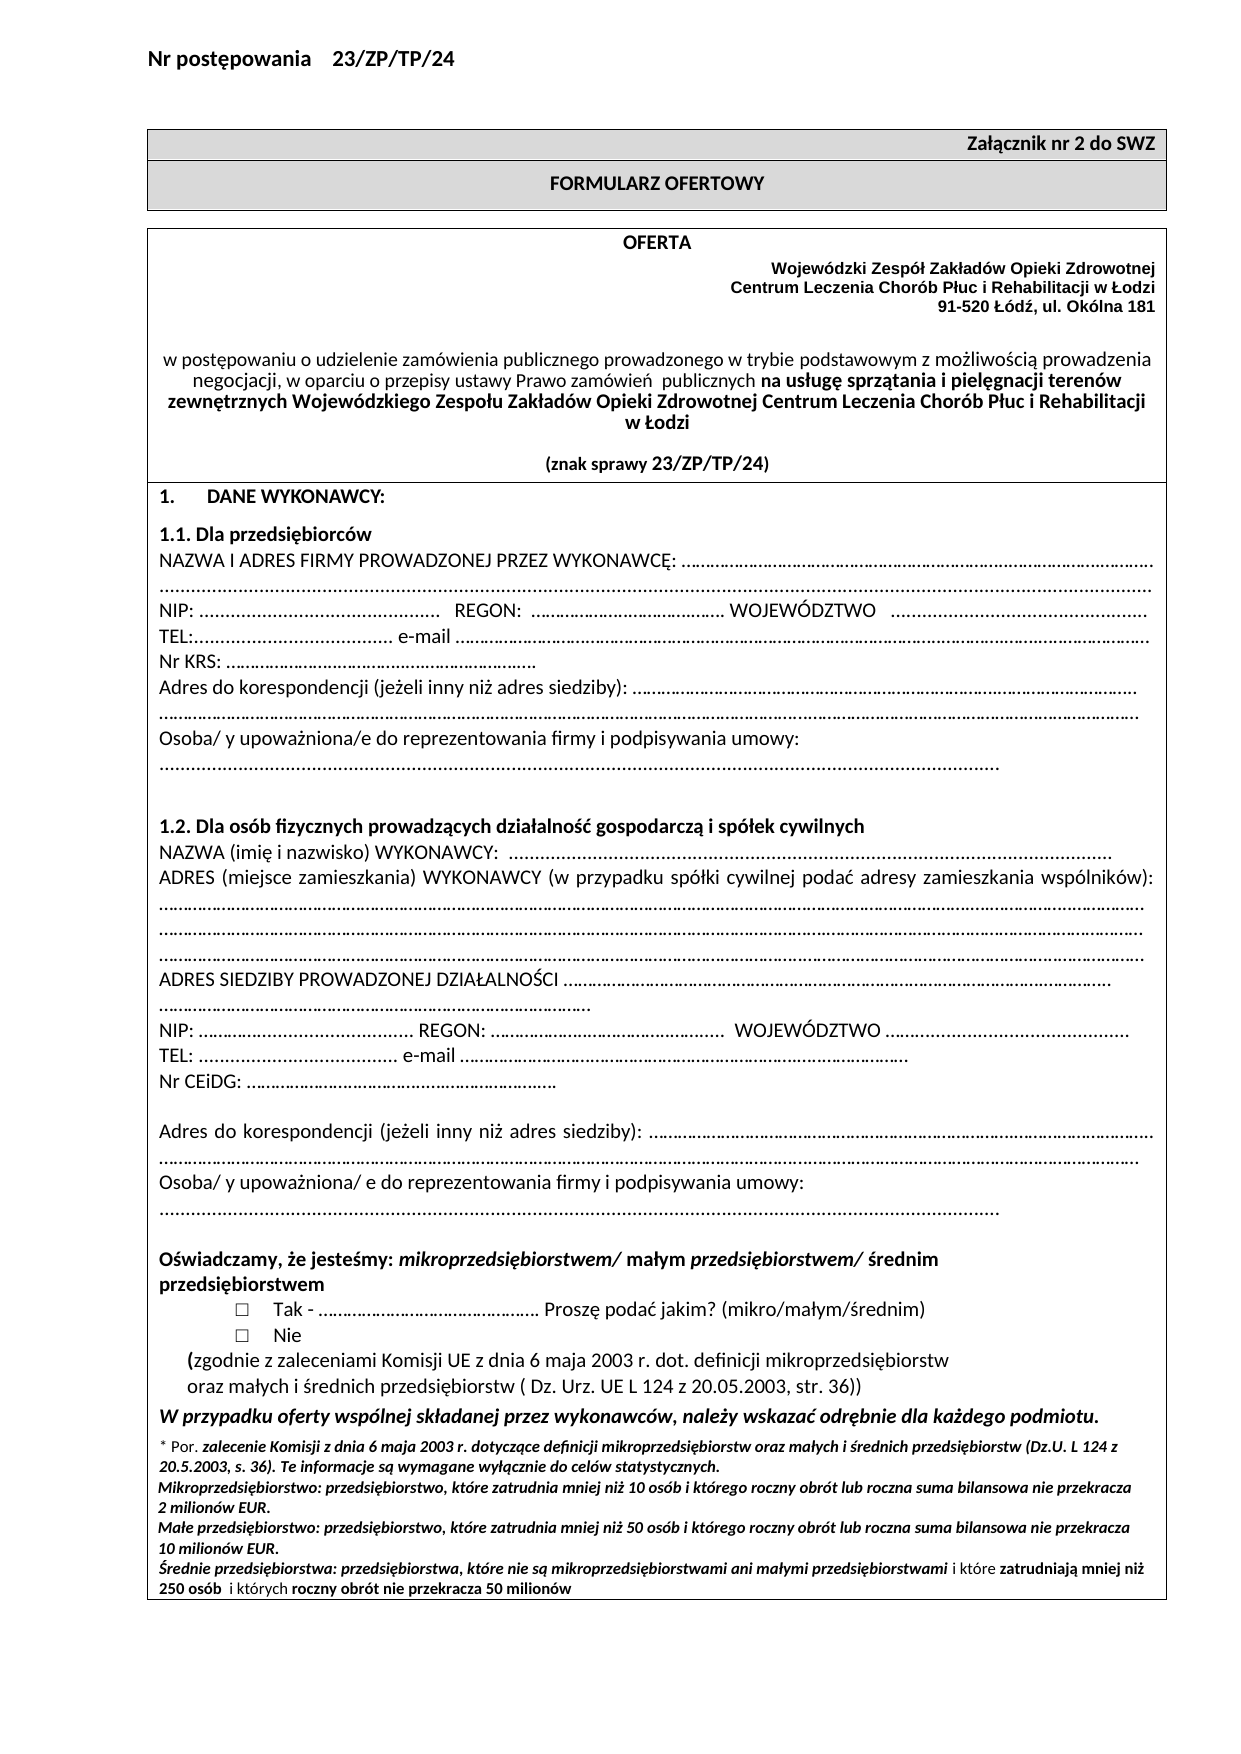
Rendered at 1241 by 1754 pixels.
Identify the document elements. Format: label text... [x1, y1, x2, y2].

table_header OFERTA Wojewódzki Zespół Zakładów Opieki Zdrowotnej Centrum Leczenia Chorób Płuc i Rehabilitacji w Łodzi 91-520 Łódź, ul. Okólna 181 w postępowaniu o udzielenie zamówienia publicznego prowadzonego w trybie podstawowym z możliwością prowadzenia negocjacji, w oparciu o przepisy ustawy Prawo zamówień publicznych na usługę sprzątania i pielęgnacji terenów zewnętrznych Wojewódzkiego Zespołu Zakładów Opieki Zdrowotnej Centrum Leczenia Chorób Płuc i Rehabilitacji w Łodzi (znak sprawy 23/ZP/TP/24) [148, 229, 1166, 482]
table_cell DANE WYKONAWCY: 1.1. Dla przedsiębiorców NAZWA I ADRES FIRMY PROWADZONEJ PRZEZ WYKONAWCĘ: …………………………………………………………..……………….……….. ............................................................................................................................................................................................. NIP: .............................................. REGON: ………………..………….……. WOJEWÓDZTWO ................................................. TEL:...................................... e-mail ………………………………………………………………………ji o ………………………………………………………………..………….…….…..……………… Nr KRS: …………………..…………..….……………….…. Adres do korespondencji (jeżeli inny niż adres siedziby): ………………………………………………………………….……………………….. ……………………………………………………………………………………………………………………...…………………………………………………………… Osoba/ y upoważniona/e do reprezentowania firmy i podpisywania umowy: ................................................................................................................................................................ 1.2. Dla osób fizycznych prowadzących działalność gospodarczą i spółek cywilnych NAZWA (imię i nazwisko) WYKONAWCY: ................................................................................................................... ADRES (miejsce zamieszkania) WYKONAWCY (w przypadku spółki cywilnej podać adresy zamieszkania wspólników): …………………………………………………………………………………………………………………………………………………….….……………..…………… ………………………………………………………………………………………………………………………….………………………………………………………… ……………………………………………………………………………………………………………………..……………………………………………..……………… ADRES SIEDZIBY PROWADZONEJ DZIAŁALNOŚCI ……………………………………………………………………………………….…………..……………………………………………………………………………… NIP: ………….............................. REGON: ………………..……………..……..... WOJEWÓDZTWO ……......................................... TEL: ...................................... e-mail ………………………………………………………………………ji o …………………………………….…..……………… Nr CEiDG: …………………..…………..….……………….…. Adres do korespondencji (jeżeli inny niż adres siedziby): ………………………………………………………………….……………………….. ……………………………………………………………………………………………………………………...…………………………………………………………… Osoba/ y upoważniona/ e do reprezentowania firmy i podpisywania umowy: ................................................................................................................................................................ Oświadczamy, że jesteśmy: mikroprzedsiębiorstwem/ małym przedsiębiorstwem/ średnim przedsiębiorstwem Tak - ………………………………………. Proszę podać jakim? (mikro/małym/średnim) Nie (zgodnie z zaleceniami Komisji UE z dnia 6 maja 2003 r. dot. definicji mikroprzedsiębiorstw oraz małych i średnich przedsiębiorstw ( Dz. Urz. UE L 124 z 20.05.2003, str. 36)) W przypadku oferty wspólnej składanej przez wykonawców, należy wskazać odrębnie dla każdego podmiotu. * Por. zalecenie Komisji z dnia 6 maja 2003 r. dotyczące definicji mikroprzedsiębiorstw oraz małych i średnich przedsiębiorstw (Dz.U. L 124 z 20.5.2003, s. 36). Te informacje są wymagane wyłącznie do celów statystycznych. Mikroprzedsiębiorstwo: przedsiębiorstwo, które zatrudnia mniej niż 10 osób i którego roczny obrót lub roczna suma bilansowa nie przekracza 2 milionów EUR. Małe przedsiębiorstwo: przedsiębiorstwo, które zatrudnia mniej niż 50 osób i którego roczny obrót lub roczna suma bilansowa nie przekracza 10 milionów EUR. Średnie przedsiębiorstwa: przedsiębiorstwa, które nie są mikroprzedsiębiorstwami ani małymi przedsiębiorstwami i które zatrudniają mniej niż 250 osób i których roczny obrót nie przekracza 50 milionów [148, 483, 1166, 1599]
table_cell FORMULARZ OFERTOWY [148, 161, 1166, 209]
table_header Załącznik nr 2 do SWZ [148, 130, 1166, 159]
